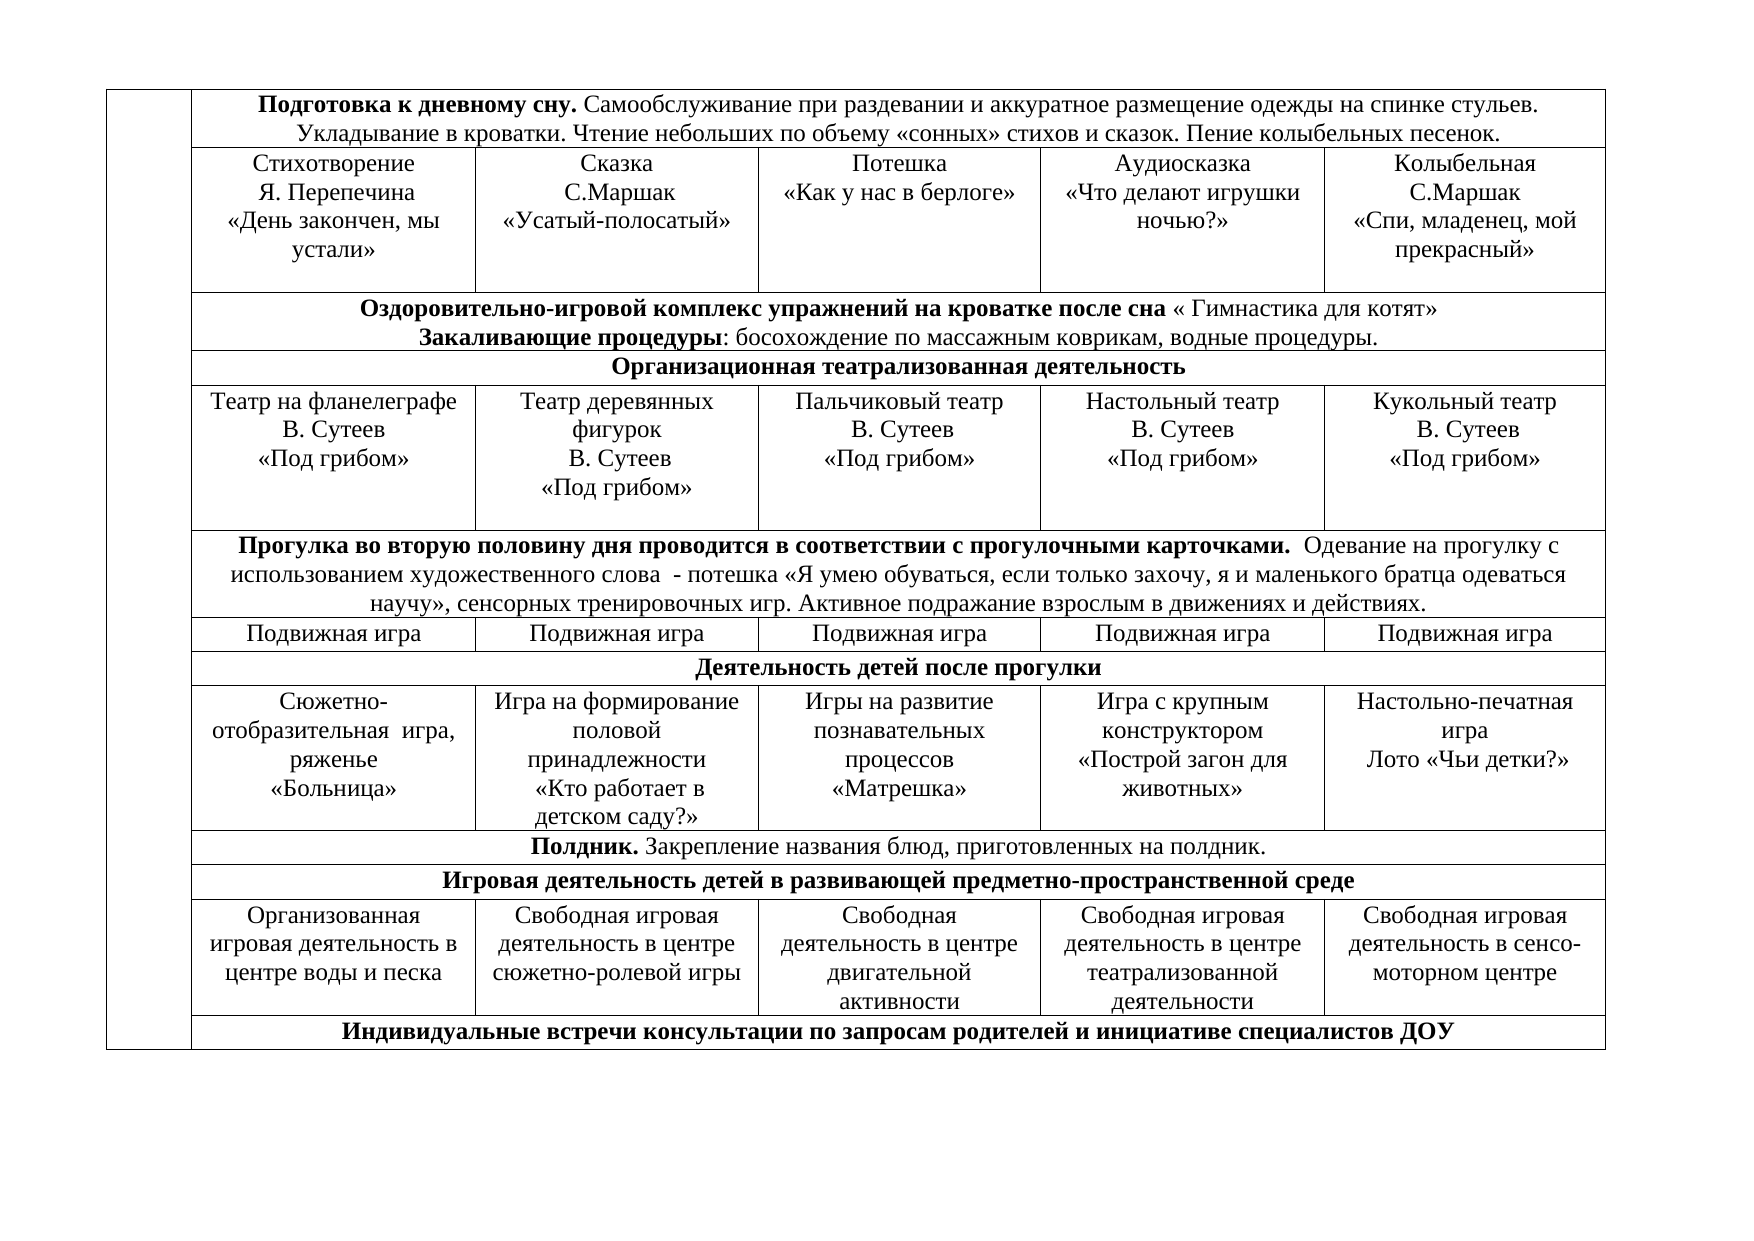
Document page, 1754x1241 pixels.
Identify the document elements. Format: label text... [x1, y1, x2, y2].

table_cell Организованная игровая деятельность в центре воды и песка [192, 900, 475, 1015]
table_cell Стихотворение Я. Перепечина «День закончен, мы устали» [192, 148, 475, 292]
table_cell Сказка С.Маршак «Усатый-полосатый» [476, 148, 758, 292]
table_cell Аудиосказка «Что делают игрушки ночью?» [1041, 148, 1324, 292]
table_cell Свободная деятельность в центре двигательной активности [759, 900, 1040, 1015]
table_cell Подвижная игра [1325, 618, 1605, 651]
table_cell Подготовка к дневному сну. Самообслуживание при раздевании и аккуратное размещение одежды на спинке стульев. Укладывание в кроватки. Чтение небольших по объему «сонных» стихов и сказок. Пение колыбельных песенок. [192, 90, 1605, 147]
table_cell Свободная игровая деятельность в сенсо-моторном центре [1325, 900, 1605, 1015]
table_cell Игры на развитие познавательных процессов «Матрешка» [759, 686, 1040, 830]
table_cell Колыбельная С.Маршак «Спи, младенец, мой прекрасный» [1325, 148, 1605, 292]
table_cell Подвижная игра [192, 618, 475, 651]
table_cell Оздоровительно-игровой комплекс упражнений на кроватке после сна « Гимнастика для котят» Закаливающие процедуры: босохождение по массажным коврикам, водные процедуры. [192, 293, 1605, 350]
table_cell Свободная игровая деятельность в центре сюжетно-ролевой игры [476, 900, 758, 1015]
table_cell Потешка «Как у нас в берлоге» [759, 148, 1040, 292]
table_cell Подвижная игра [1041, 618, 1324, 651]
table_cell Кукольный театр В. Сутеев «Под грибом» [1325, 386, 1605, 529]
table_cell Игра на формирование половой принадлежности «Кто работает в детском саду?» [476, 686, 758, 830]
table_cell Игра с крупным конструктором «Построй загон для животных» [1041, 686, 1324, 830]
table_cell Игровая деятельность детей в развивающей предметно-пространственной среде [192, 865, 1605, 899]
table_cell Театр на фланелеграфе В. Сутеев «Под грибом» [192, 386, 475, 529]
table_cell Организационная театрализованная деятельность [192, 351, 1605, 385]
table_cell Настольный театр В. Сутеев «Под грибом» [1041, 386, 1324, 529]
table_cell Сюжетно-отобразительная игра, ряженье «Больница» [192, 686, 475, 830]
table_cell Индивидуальные встречи консультации по запросам родителей и инициативе специалистов ДОУ [192, 1016, 1605, 1049]
table_cell Прогулка во вторую половину дня проводится в соответствии с прогулочными карточками. Одевание на прогулку с использованием художественного слова - потешка «Я умею обуваться, если только захочу, я и маленького братца одеваться научу», сенсорных тренировочных игр. Активное подражание взрослым в движениях и действиях. [192, 531, 1605, 617]
table_cell Подвижная игра [476, 618, 758, 651]
table_cell Пальчиковый театр В. Сутеев «Под грибом» [759, 386, 1040, 529]
table_cell Полдник. Закрепление названия блюд, приготовленных на полдник. [192, 831, 1605, 864]
table_cell Деятельность детей после прогулки [192, 652, 1605, 685]
table_cell Театр деревянных фигурок В. Сутеев «Под грибом» [476, 386, 758, 529]
table_cell Свободная игровая деятельность в центре театрализованной деятельности [1041, 900, 1324, 1015]
table_cell Подвижная игра [759, 618, 1040, 651]
table_cell Настольно-печатная игра Лото «Чьи детки?» [1325, 686, 1605, 830]
